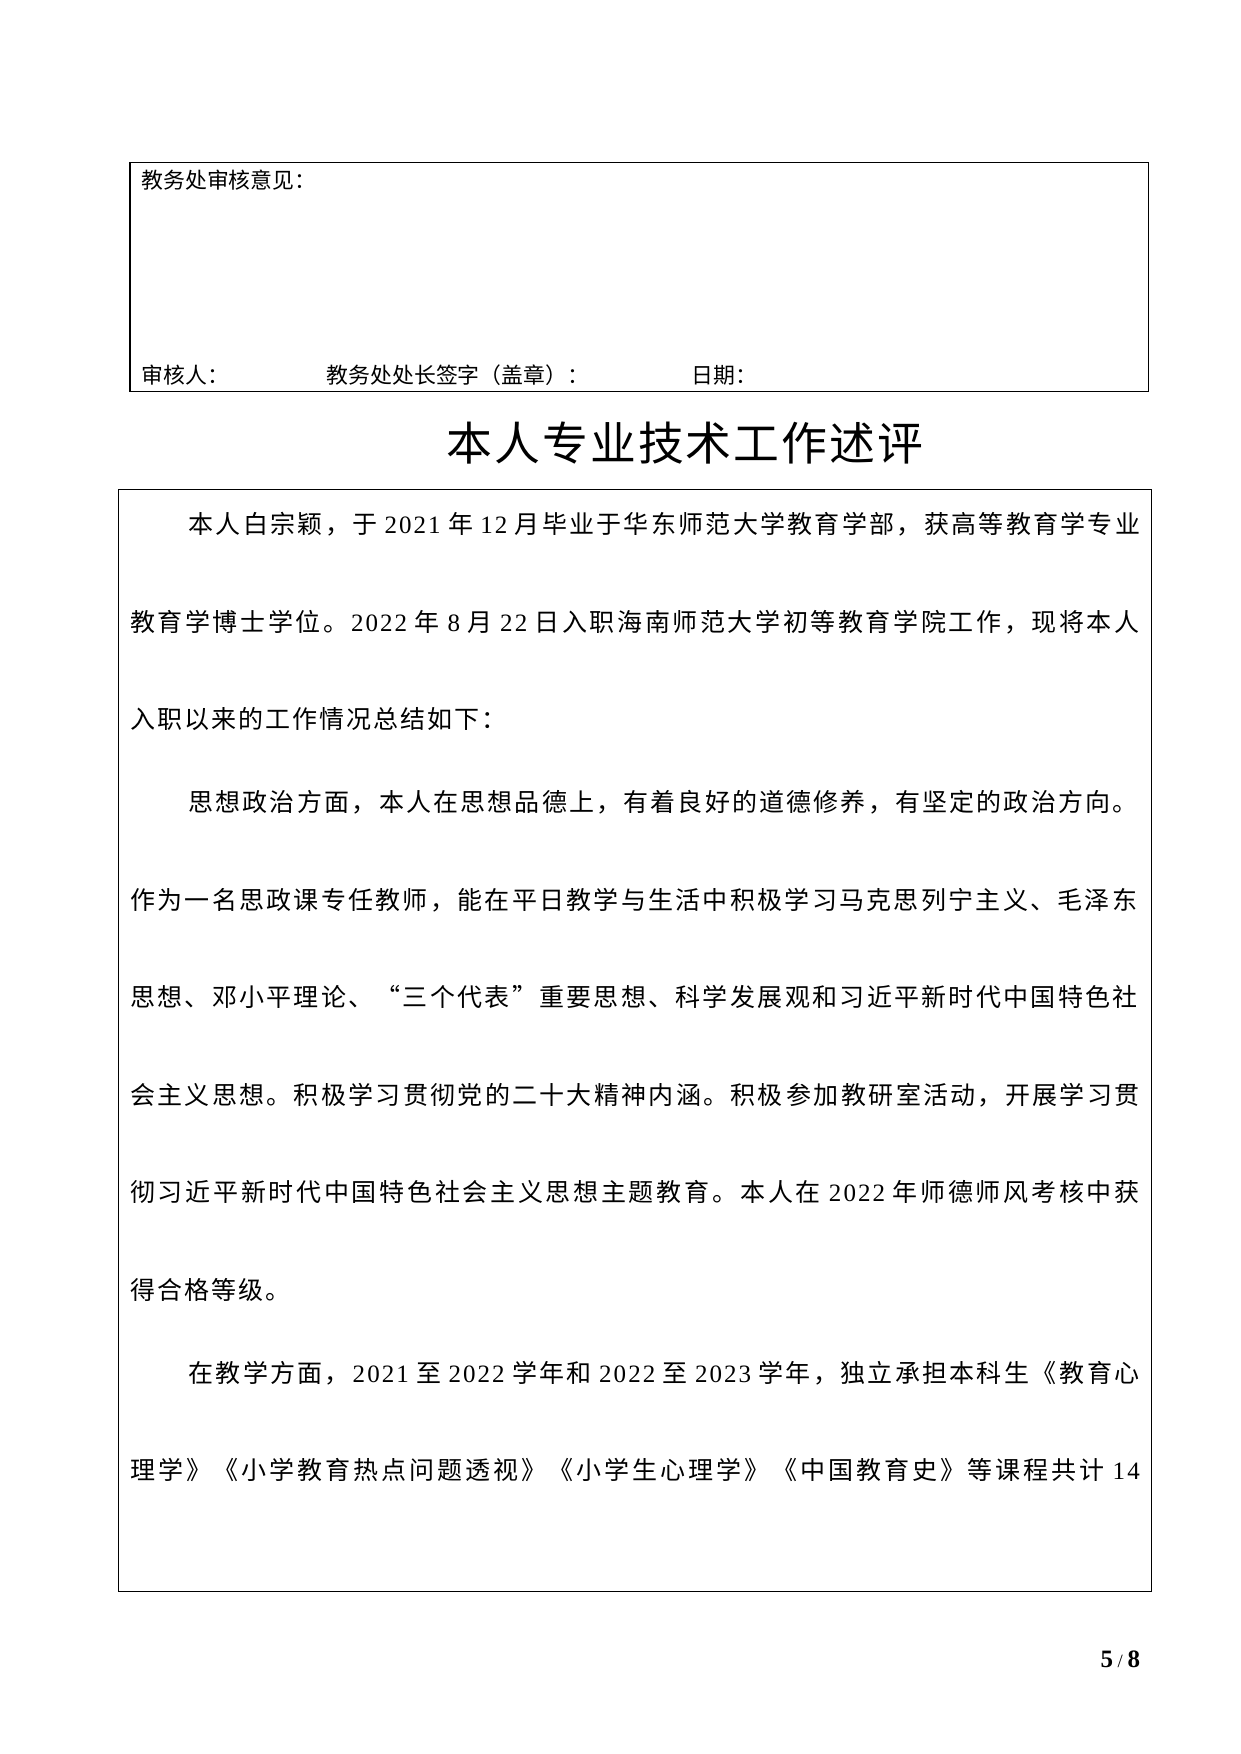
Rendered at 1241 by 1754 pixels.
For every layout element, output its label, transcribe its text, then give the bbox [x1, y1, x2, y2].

text 本人专业技术工作述评 [130, 392, 1140, 489]
table_cell 教务处审核意见： 审核人： 教务处处长签字（盖章）： 日期： [131, 163, 1148, 391]
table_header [119, 490, 1151, 1591]
